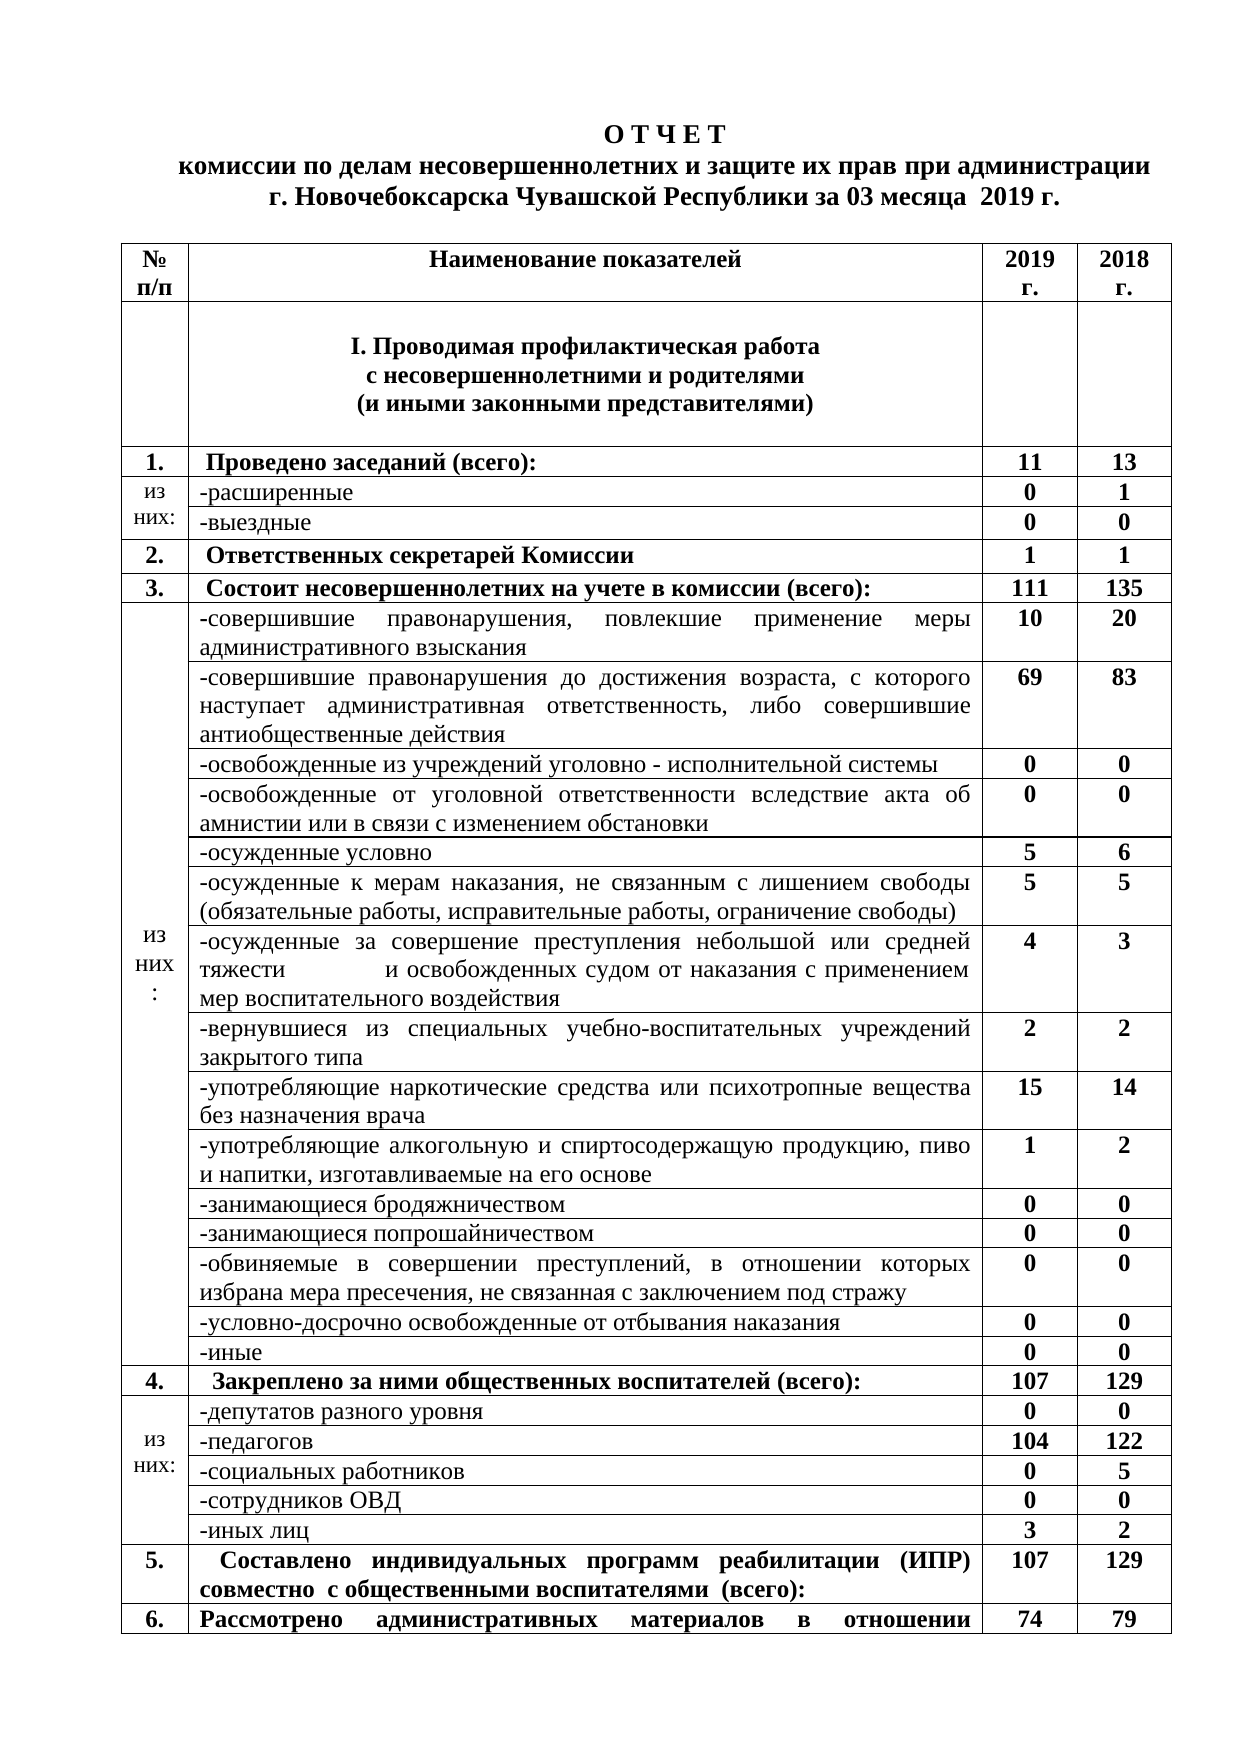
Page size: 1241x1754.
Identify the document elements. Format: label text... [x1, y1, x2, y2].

table_cell 0 [1078, 1189, 1171, 1217]
table_cell 129 [1078, 1366, 1171, 1395]
table_cell 69 [983, 662, 1077, 748]
table_cell 0 [983, 1189, 1077, 1217]
table_cell -обвиняемые в совершении преступлений, в отношении которых избрана мера пресечения, не связанная с заключением под стражу [189, 1248, 982, 1306]
table_cell 0 [983, 1456, 1077, 1484]
table_cell 2. [122, 540, 188, 572]
table_cell из них: [122, 477, 188, 539]
table_cell [983, 302, 1077, 446]
table_header 2018 г. [1078, 244, 1171, 301]
table_cell 4. [122, 1366, 188, 1395]
table_cell Состоит несовершеннолетних на учете в комиссии (всего): [189, 574, 982, 602]
table_header Наименование показателей [189, 244, 982, 301]
table_cell Проведено заседаний (всего): [189, 447, 982, 476]
table_cell 104 [983, 1426, 1077, 1455]
table_cell из них: [122, 603, 188, 1365]
table_cell -расширенные [189, 477, 982, 506]
table_cell -социальных работников [189, 1456, 982, 1484]
table_header № п/п [122, 244, 188, 301]
table_cell -осужденные условно [189, 838, 982, 866]
table_cell 0 [983, 1486, 1077, 1514]
table_cell -совершившие правонарушения, повлекшие применение меры административного взыскания [189, 603, 982, 661]
table_cell 14 [1078, 1072, 1171, 1129]
table_cell 122 [1078, 1426, 1171, 1455]
table_cell 6. [122, 1604, 188, 1632]
table_cell 1 [983, 540, 1077, 572]
table_cell 111 [983, 574, 1077, 602]
table_cell 0 [1078, 749, 1171, 778]
table_cell 0 [1078, 1486, 1171, 1514]
text комиссии по делам несовершеннолетних и защите их прав при администрации г. Новочебоксарска Чувашской Республики за 03 месяца 2019 г. [177, 149, 1152, 212]
table_cell 3. [122, 574, 188, 602]
table_cell -употребляющие алкогольную и спиртосодержащую продукцию, пиво и напитки, изготавливаемые на его основе [189, 1130, 982, 1188]
table_cell 0 [983, 507, 1077, 539]
table_cell 2 [1078, 1130, 1171, 1188]
table_cell 20 [1078, 603, 1171, 661]
table_cell 13 [1078, 447, 1171, 476]
table_cell 3 [1078, 926, 1171, 1012]
table_cell Ответственных секретарей Комиссии [189, 540, 982, 572]
table_cell 129 [1078, 1545, 1171, 1603]
table_cell 0 [1078, 779, 1171, 836]
table_cell -иных лиц [189, 1515, 982, 1544]
table_cell -употребляющие наркотические средства или психотропные вещества без назначения врача [189, 1072, 982, 1129]
table_cell -осужденные к мерам наказания, не связанным с лишением свободы (обязательные работы, исправительные работы, ограничение свободы) [189, 867, 982, 925]
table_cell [189, 1604, 982, 1632]
table_cell -освобожденные от уголовной ответственности вследствие акта об амнистии или в связи с изменением обстановки [189, 779, 982, 836]
table_cell 135 [1078, 574, 1171, 602]
table_cell 0 [1078, 1307, 1171, 1336]
table_cell 0 [983, 1307, 1077, 1336]
table_cell -совершившие правонарушения до достижения возраста, с которого наступает административная ответственность, либо совершившие антиобщественные действия [189, 662, 982, 748]
table_cell 2 [1078, 1013, 1171, 1071]
table_cell Закреплено за ними общественных воспитателей (всего): [189, 1366, 982, 1395]
table_cell 1 [983, 1130, 1077, 1188]
table_cell -выездные [189, 507, 982, 539]
table_cell -занимающиеся попрошайничеством [189, 1219, 982, 1247]
table_cell 11 [983, 447, 1077, 476]
table_cell [122, 302, 188, 446]
table_cell 0 [983, 1396, 1077, 1425]
table_cell 0 [1078, 1396, 1171, 1425]
table_cell 0 [983, 1219, 1077, 1247]
table_cell 5 [1078, 1456, 1171, 1484]
table_cell Составлено индивидуальных программ реабилитации (ИПР) совместно с общественными воспитателями (всего): [189, 1545, 982, 1603]
table_cell 83 [1078, 662, 1171, 748]
table_cell -освобожденные из учреждений уголовно - исполнительной системы [189, 749, 982, 778]
table_cell 0 [1078, 1248, 1171, 1306]
table_cell 5 [983, 838, 1077, 866]
table_cell 1 [1078, 477, 1171, 506]
table_cell 3 [983, 1515, 1077, 1544]
table_cell 0 [983, 1337, 1077, 1365]
table_cell 0 [1078, 1219, 1171, 1247]
table_cell 5 [983, 867, 1077, 925]
table_cell -депутатов разного уровня [189, 1396, 982, 1425]
table_cell 0 [983, 779, 1077, 836]
table_cell 15 [983, 1072, 1077, 1129]
table_cell 0 [983, 749, 1077, 778]
table_cell -сотрудников ОВД [189, 1486, 982, 1514]
table_cell 107 [983, 1545, 1077, 1603]
table_cell 10 [983, 603, 1077, 661]
table_cell I. Проводимая профилактическая работа с несовершеннолетними и родителями (и иными законными представителями) [189, 302, 982, 446]
table_cell -вернувшиеся из специальных учебно-воспитательных учреждений закрытого типа [189, 1013, 982, 1071]
table_cell 79 [1078, 1604, 1171, 1632]
table_cell 0 [983, 1248, 1077, 1306]
table_cell -условно-досрочно освобожденные от отбывания наказания [189, 1307, 982, 1336]
table_cell 0 [1078, 1337, 1171, 1365]
table_cell -педагогов [189, 1426, 982, 1455]
text О Т Ч Е Т [177, 118, 1152, 149]
table_cell 0 [1078, 507, 1171, 539]
table_cell 74 [983, 1604, 1077, 1632]
table_cell 5. [122, 1545, 188, 1603]
table_cell -иные [189, 1337, 982, 1365]
table_header 2019 г. [983, 244, 1077, 301]
table_cell 6 [1078, 838, 1171, 866]
table_cell 1 [1078, 540, 1171, 572]
table_cell 2 [1078, 1515, 1171, 1544]
table_cell 0 [983, 477, 1077, 506]
table_cell -занимающиеся бродяжничеством [189, 1189, 982, 1217]
table_cell 1. [122, 447, 188, 476]
table_cell -осужденные за совершение преступления небольшой или средней тяжести и освобожденных судом от наказания с применением мер воспитательного воздействия [189, 926, 982, 1012]
table_cell 107 [983, 1366, 1077, 1395]
table_cell 5 [1078, 867, 1171, 925]
table_cell 2 [983, 1013, 1077, 1071]
table_cell из них: [122, 1396, 188, 1544]
table_cell [1078, 302, 1171, 446]
table_cell 4 [983, 926, 1077, 1012]
